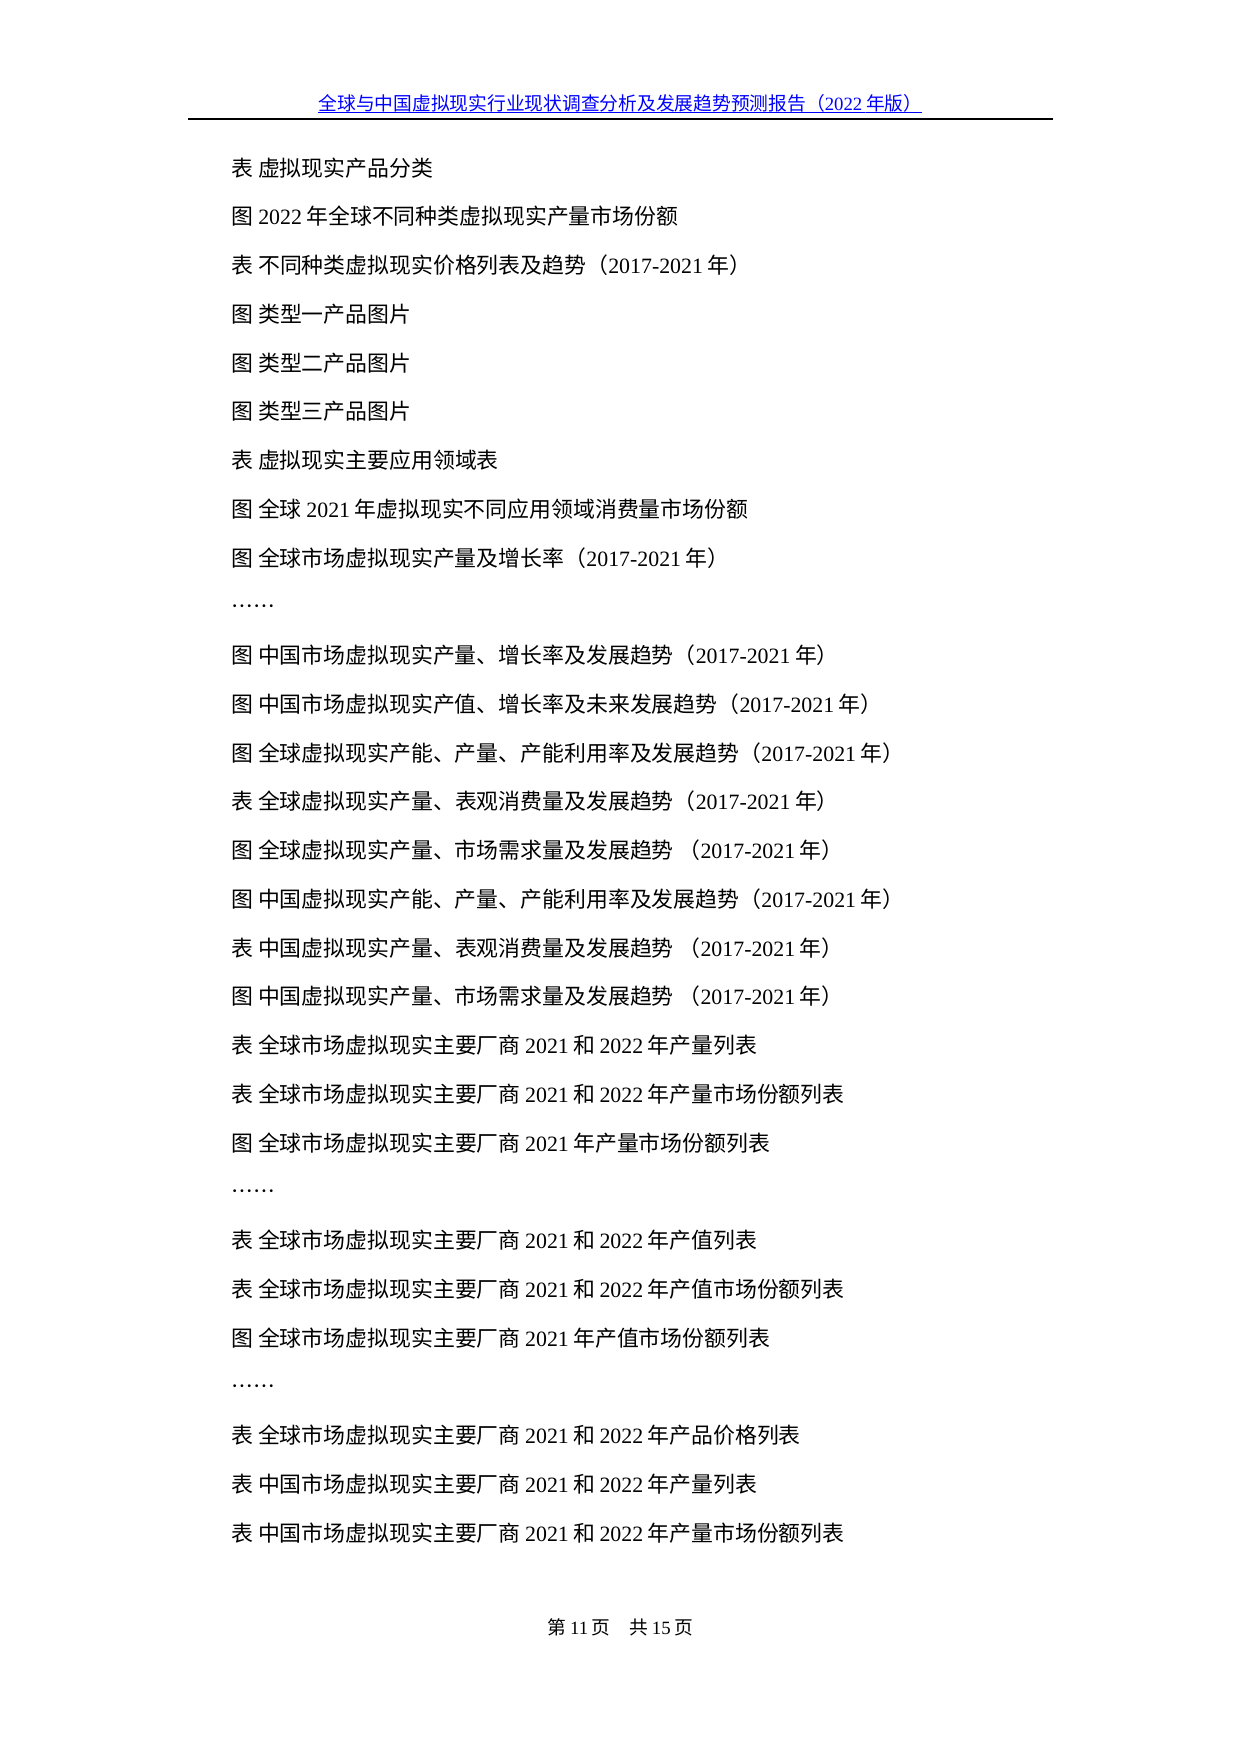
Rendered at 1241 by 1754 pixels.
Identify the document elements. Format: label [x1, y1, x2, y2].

text [187, 150, 1053, 1548]
